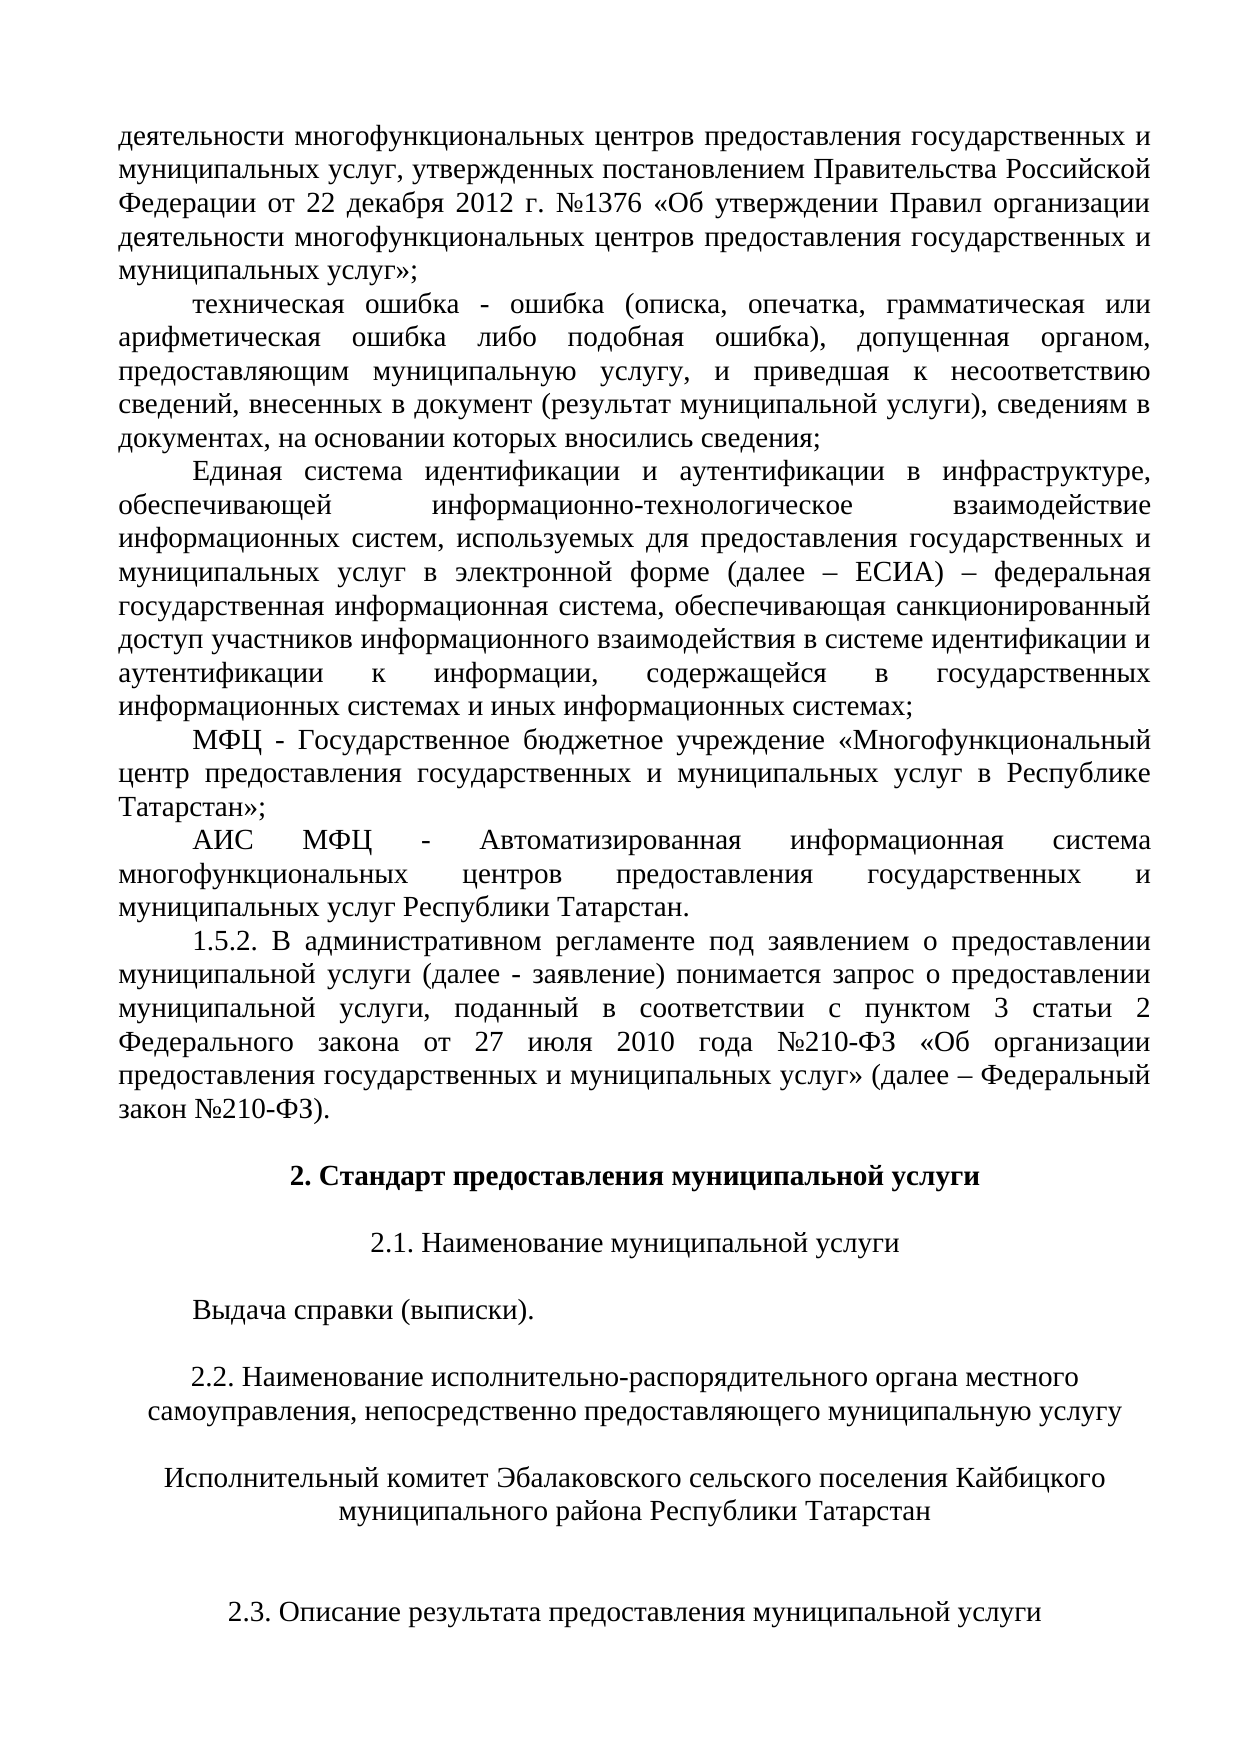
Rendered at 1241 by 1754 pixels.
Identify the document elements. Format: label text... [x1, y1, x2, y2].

text Единая система идентификации и аутентификации в инфраструктуре, обеспечивающей информационно-технологическое взаимодействие информационных систем, используемых для предоставления государственных и муниципальных услуг в электронной форме (далее – ЕСИА) – федеральная государственная информационная система, обеспечивающая санкционированный доступ участников информационного взаимодействия в системе идентификации и аутентификации к информации, содержащейся в государственных информационных системах и иных информационных системах; [118, 453, 1152, 722]
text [118, 118, 1152, 286]
text Выдача справки (выписки). [118, 1292, 1152, 1326]
text 2.1. Наименование муниципальной услуги [118, 1225, 1152, 1258]
text АИС МФЦ - Автоматизированная информационная система многофункциональных центров предоставления государственных и муниципальных услуг Республики Татарстан. [118, 822, 1152, 923]
text Исполнительный комитет Эбалаковского сельского поселения Кайбицкого муниципального района Республики Татарстан [118, 1460, 1152, 1527]
text техническая ошибка - ошибка (описка, опечатка, грамматическая или арифметическая ошибка либо подобная ошибка), допущенная органом, предоставляющим муниципальную услугу, и приведшая к несоответствию сведений, внесенных в документ (результат муниципальной услуги), сведениям в документах, на основании которых вносились сведения; [118, 286, 1152, 453]
text 1.5.2. В административном регламенте под заявлением о предоставлении муниципальной услуги (далее - заявление) понимается запрос о предоставлении муниципальной услуги, поданный в соответствии с пунктом 3 статьи 2 Федерального закона от 27 июля 2010 года №210-ФЗ «Об организации предоставления государственных и муниципальных услуг» (далее – Федеральный закон №210-ФЗ). [118, 923, 1152, 1124]
text 2. Стандарт предоставления муниципальной услуги [118, 1158, 1152, 1191]
text 2.3. Описание результата предоставления муниципальной услуги [118, 1594, 1152, 1627]
text 2.2. Наименование исполнительно-распорядительного органа местного самоуправления, непосредственно предоставляющего муниципальную услугу [118, 1359, 1152, 1426]
text МФЦ - Государственное бюджетное учреждение «Многофункциональный центр предоставления государственных и муниципальных услуг в Республике Татарстан»; [118, 722, 1152, 822]
